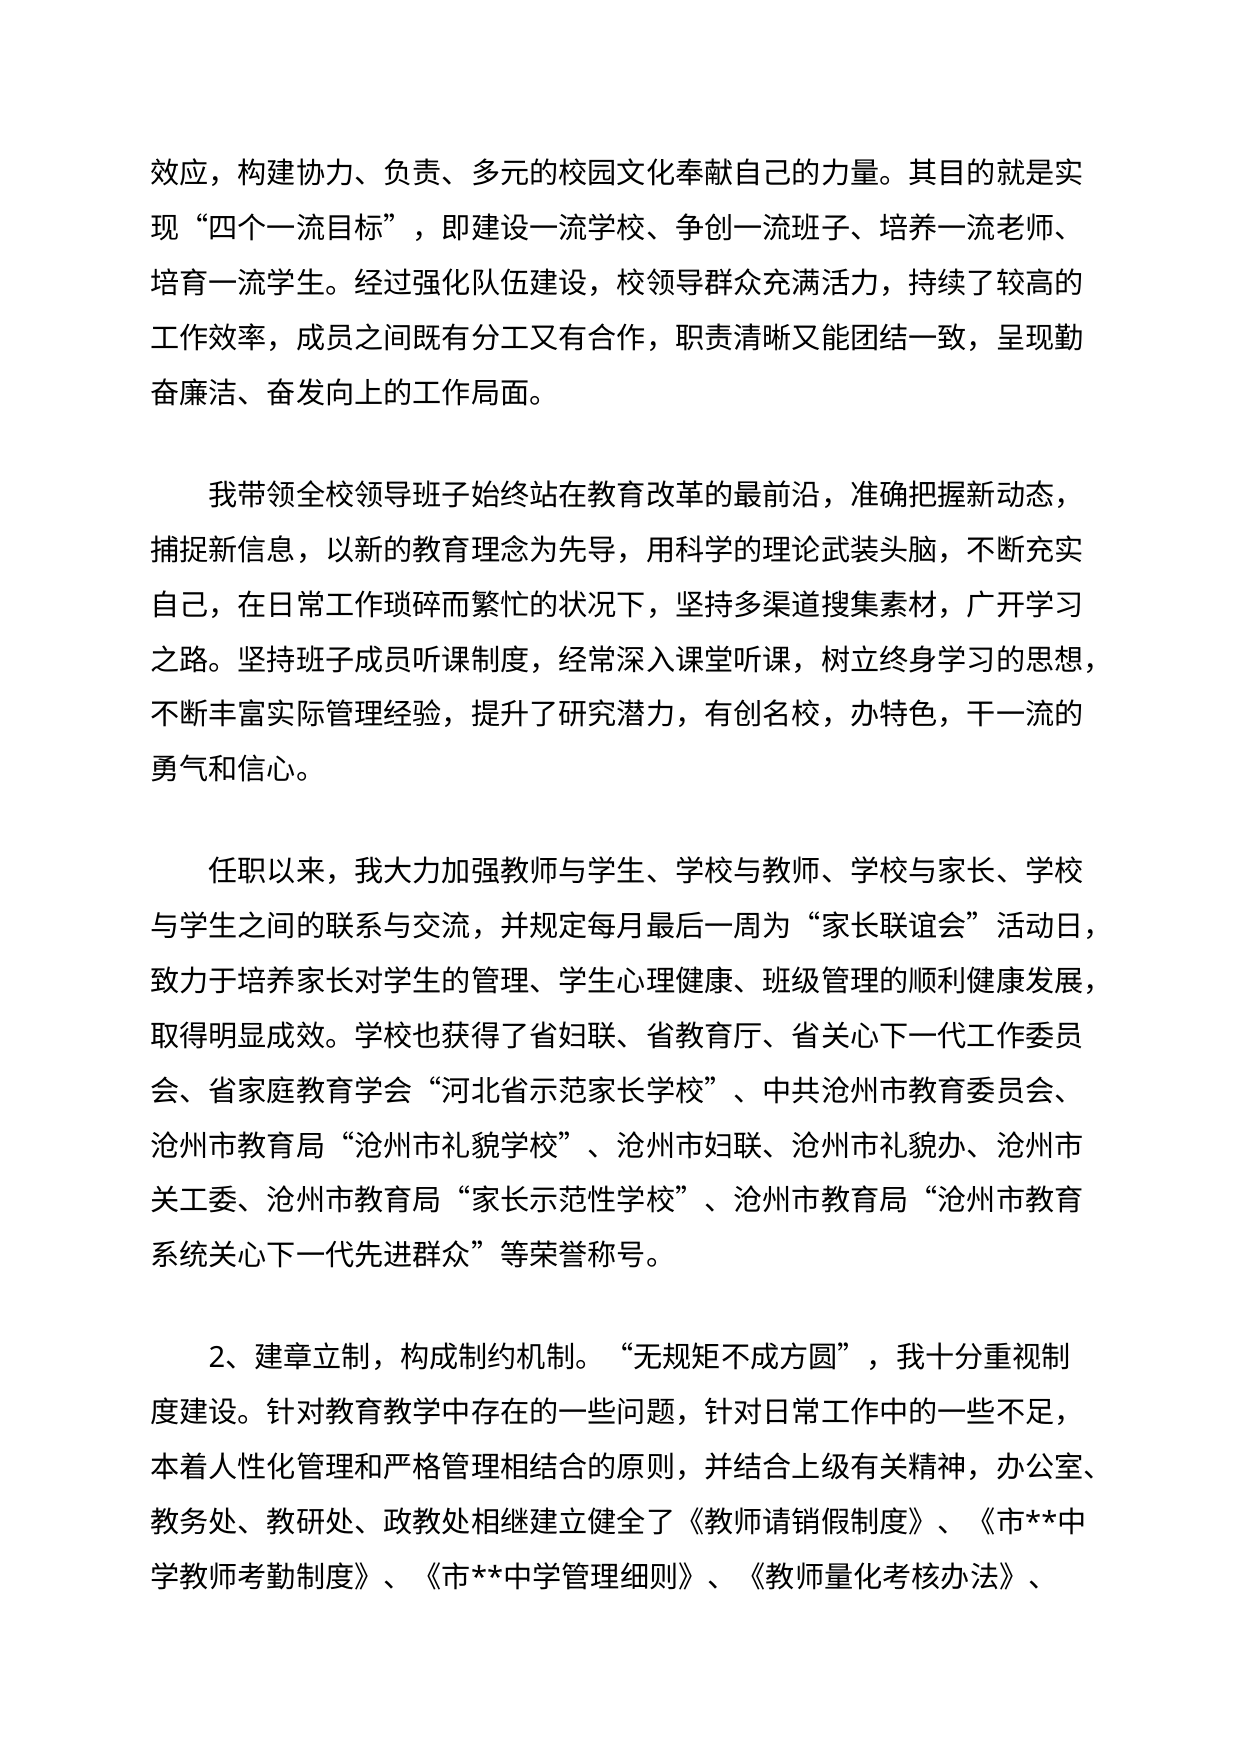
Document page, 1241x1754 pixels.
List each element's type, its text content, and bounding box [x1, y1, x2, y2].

text 任职以来，我大力加强教师与学生、学校与教师、学校与家长、学校与学生之间的联系与交流，并规定每月最后一周为“家长联谊会”活动日，致力于培养家长对学生的管理、学生心理健康、班级管理的顺利健康发展，取得明显成效。学校也获得了省妇联、省教育厅、省关心下一代工作委员会、省家庭教育学会“河北省示范家长学校”、中共沧州市教育委员会、沧州市教育局“沧州市礼貌学校”、沧州市妇联、沧州市礼貌办、沧州市关工委、沧州市教育局“家长示范性学校”、沧州市教育局“沧州市教育系统关心下一代先进群众”等荣誉称号。 [150, 848, 1090, 1274]
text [150, 150, 1090, 412]
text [150, 1334, 1090, 1596]
text 我带领全校领导班子始终站在教育改革的最前沿，准确把握新动态，捕捉新信息，以新的教育理念为先导，用科学的理论武装头脑，不断充实自己，在日常工作琐碎而繁忙的状况下，坚持多渠道搜集素材，广开学习之路。坚持班子成员听课制度，经常深入课堂听课，树立终身学习的思想，不断丰富实际管理经验，提升了研究潜力，有创名校，办特色，干一流的勇气和信心。 [150, 471, 1090, 788]
